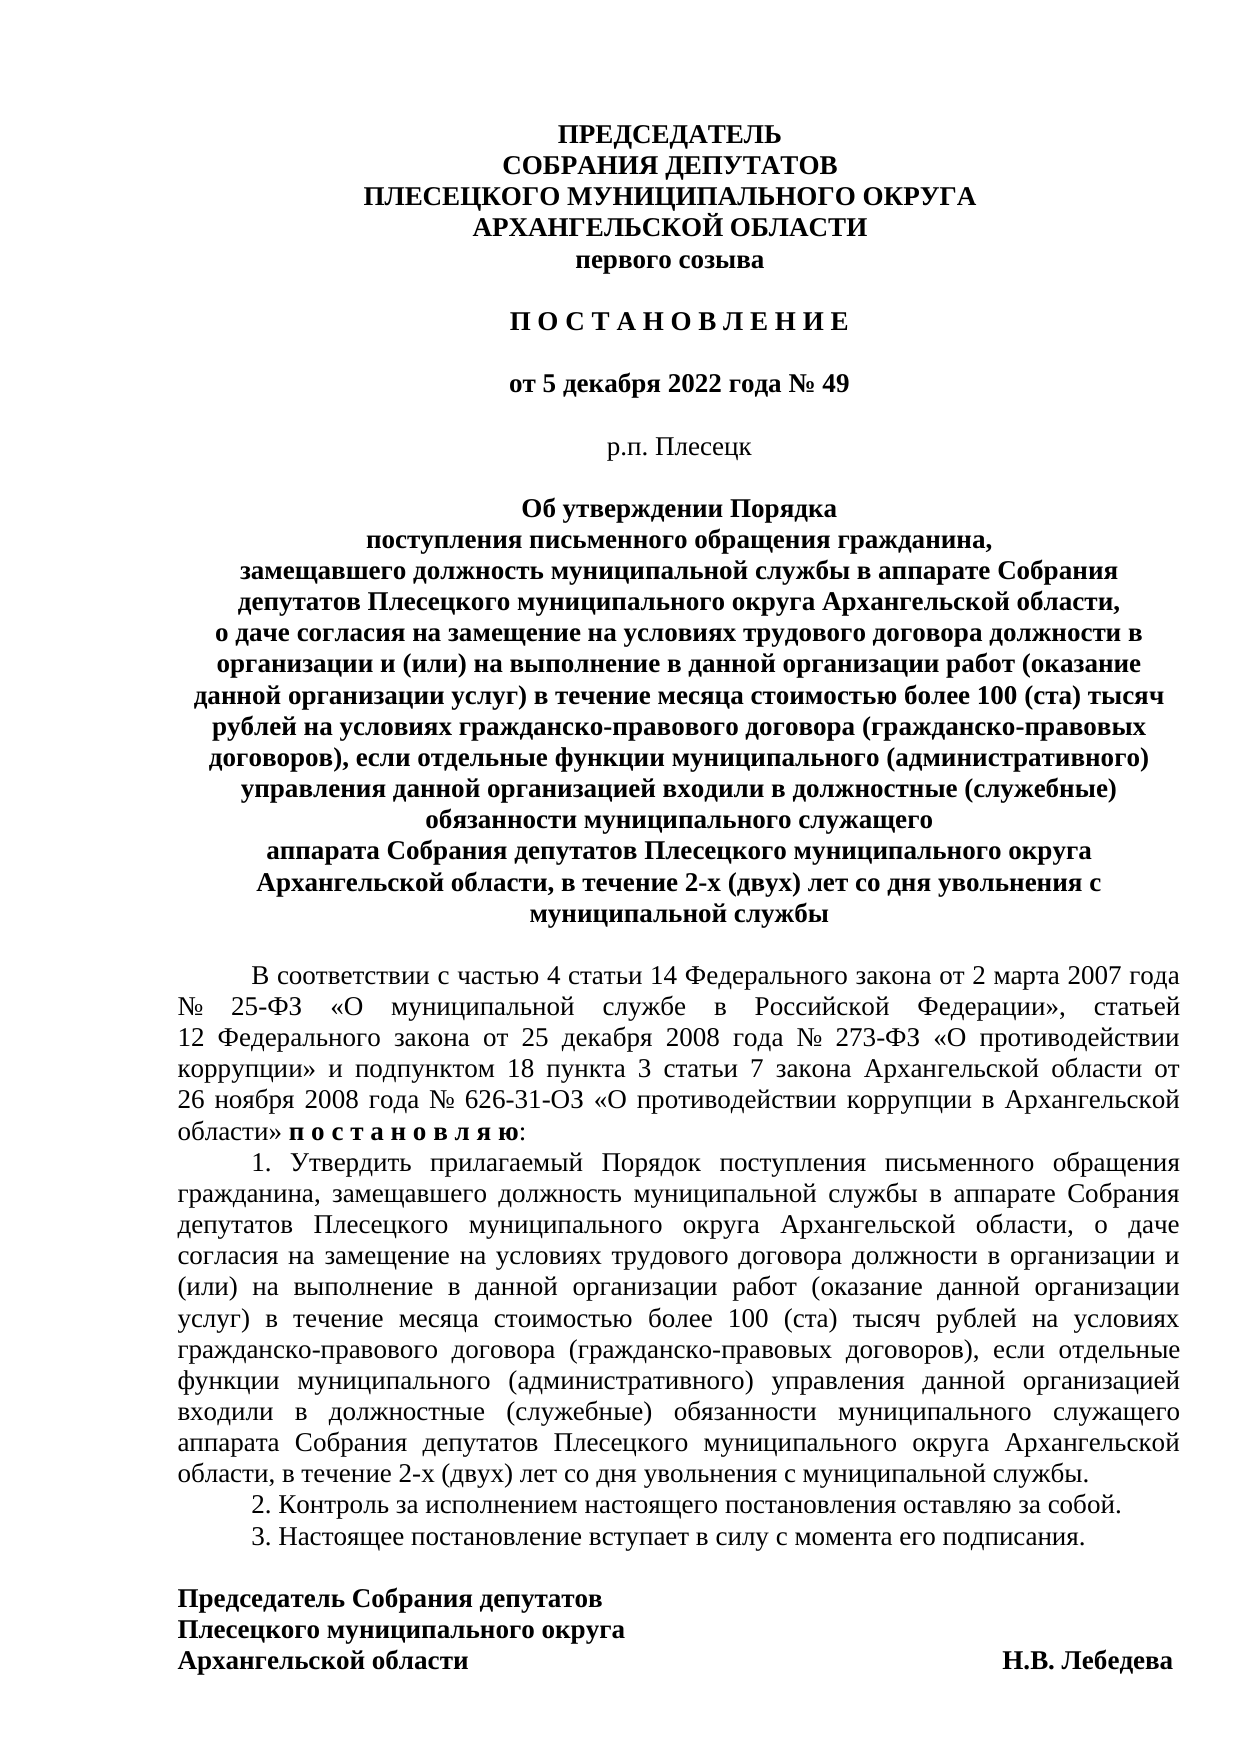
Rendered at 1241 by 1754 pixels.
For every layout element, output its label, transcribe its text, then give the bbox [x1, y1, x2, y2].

title Об утверждении Порядка [177, 492, 1181, 523]
title замещавшего должность муниципальной службы в аппарате Собрания депутатов Плесецкого муниципального округа Архангельской области, [177, 554, 1181, 616]
text ПЛЕСЕЦКОГО МУНИЦИПАЛЬНОГО ОКРУГА [158, 180, 1181, 212]
text АРХАНГЕЛЬСКОЙ ОБЛАСТИ [158, 212, 1181, 243]
text р.п. Плесецк [177, 429, 1181, 461]
title поступления письменного обращения гражданина, [177, 523, 1181, 554]
text Председатель Собрания депутатов [177, 1582, 1181, 1613]
text 3. Настоящее постановление вступает в силу с момента его подписания. [177, 1520, 1181, 1551]
text первого созыва [158, 243, 1181, 274]
text СОБРАНИЯ ДЕПУТАТОВ [158, 149, 1181, 180]
text Архангельской области Н.В. Лебедева [177, 1644, 1181, 1675]
text П О С Т А Н О В Л Е Н И Е [177, 305, 1181, 336]
text 1. Утвердить прилагаемый Порядок поступления письменного обращения гражданина, замещавшего должность муниципальной службы в аппарате Собрания депутатов Плесецкого муниципального округа Архангельской области, о даче согласия на замещение на условиях трудового договора должности в организации и (или) на выполнение в данной организации работ (оказание данной организации услуг) в течение месяца стоимостью более 100 (ста) тысяч рублей на условиях гражданско-правового договора (гражданско-правовых договоров), если отдельные функции муниципального (административного) управления данной организацией входили в должностные (служебные) обязанности муниципального служащего аппарата Собрания депутатов Плесецкого муниципального округа Архангельской области, в течение 2-х (двух) лет со дня увольнения с муниципальной службы. [177, 1146, 1181, 1488]
text В соответствии с частью 4 статьи 14 Федерального закона от 2 марта 2007 года № 25-ФЗ «О муниципальной службе в Российской Федерации», статьей 12 Федерального закона от 25 декабря 2008 года № 273-ФЗ «О противодействии коррупции» и подпунктом 18 пункта 3 статьи 7 закона Архангельской области от 26 ноября 2008 года № 626-31-ОЗ «О противодействии коррупции в Архангельской области» п о с т а н о в л я ю: [177, 959, 1181, 1146]
text ПРЕДСЕДАТЕЛЬ [158, 118, 1181, 149]
title аппарата Собрания депутатов Плесецкого муниципального округа Архангельской области, в течение 2-х (двух) лет со дня увольнения с муниципальной службы [177, 834, 1181, 928]
text Плесецкого муниципального округа [177, 1613, 1181, 1644]
text от 5 декабря 2022 года № 49 [177, 367, 1181, 398]
title о даче согласия на замещение на условиях трудового договора должности в организации и (или) на выполнение в данной организации работ (оказание данной организации услуг) в течение месяца стоимостью более 100 (ста) тысяч рублей на условиях гражданско-правового договора (гражданско-правовых договоров), если отдельные функции муниципального (административного) управления данной организацией входили в должностные (служебные) обязанности муниципального служащего [177, 616, 1181, 834]
text 2. Контроль за исполнением настоящего постановления оставляю за собой. [177, 1488, 1181, 1520]
